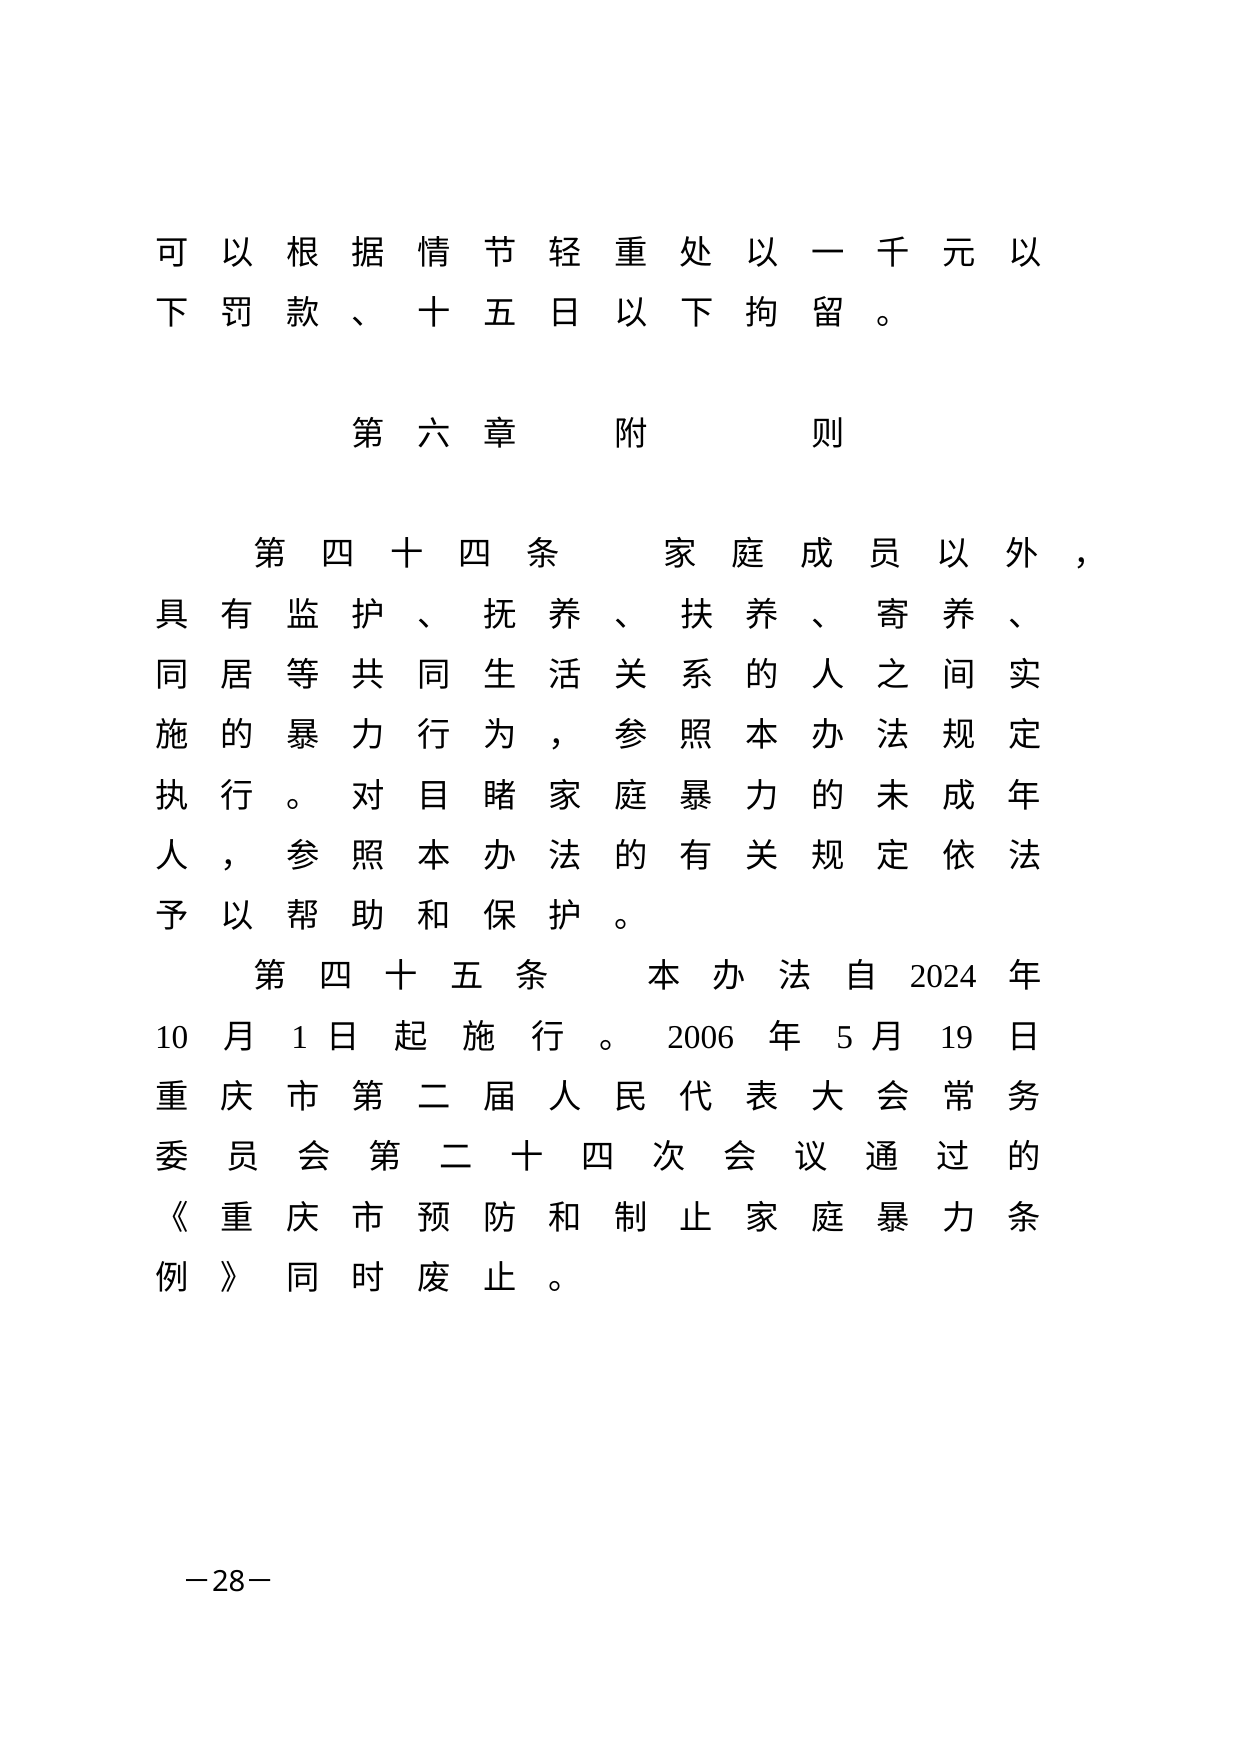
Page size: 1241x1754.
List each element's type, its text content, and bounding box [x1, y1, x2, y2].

text 第四十三条 被申请人违反人身安全保护令，构成犯罪的，依法追究刑事责任；尚不构成犯罪的，人民法院应当给予训诫，可以根据情节轻重处以一千元以下罚款、十五日以下拘留。 [155, 219, 1073, 340]
text 第六章 附 则 [155, 400, 1073, 461]
text 第四十五条 本办法自2024年10月1日起施行。2006年5月19日重庆市第二届人民代表大会常务委员会第二十四次会议通过的《重庆市预防和制止家庭暴力条例》同时废止。 [155, 943, 1073, 1305]
text 第四十四条 家庭成员以外，具有监护、抚养、扶养、寄养、同居等共同生活关系的人之间实施的暴力行为，参照本办法规定执行。对目睹家庭暴力的未成年人，参照本办法的有关规定依法予以帮助和保护。 [155, 521, 1073, 943]
